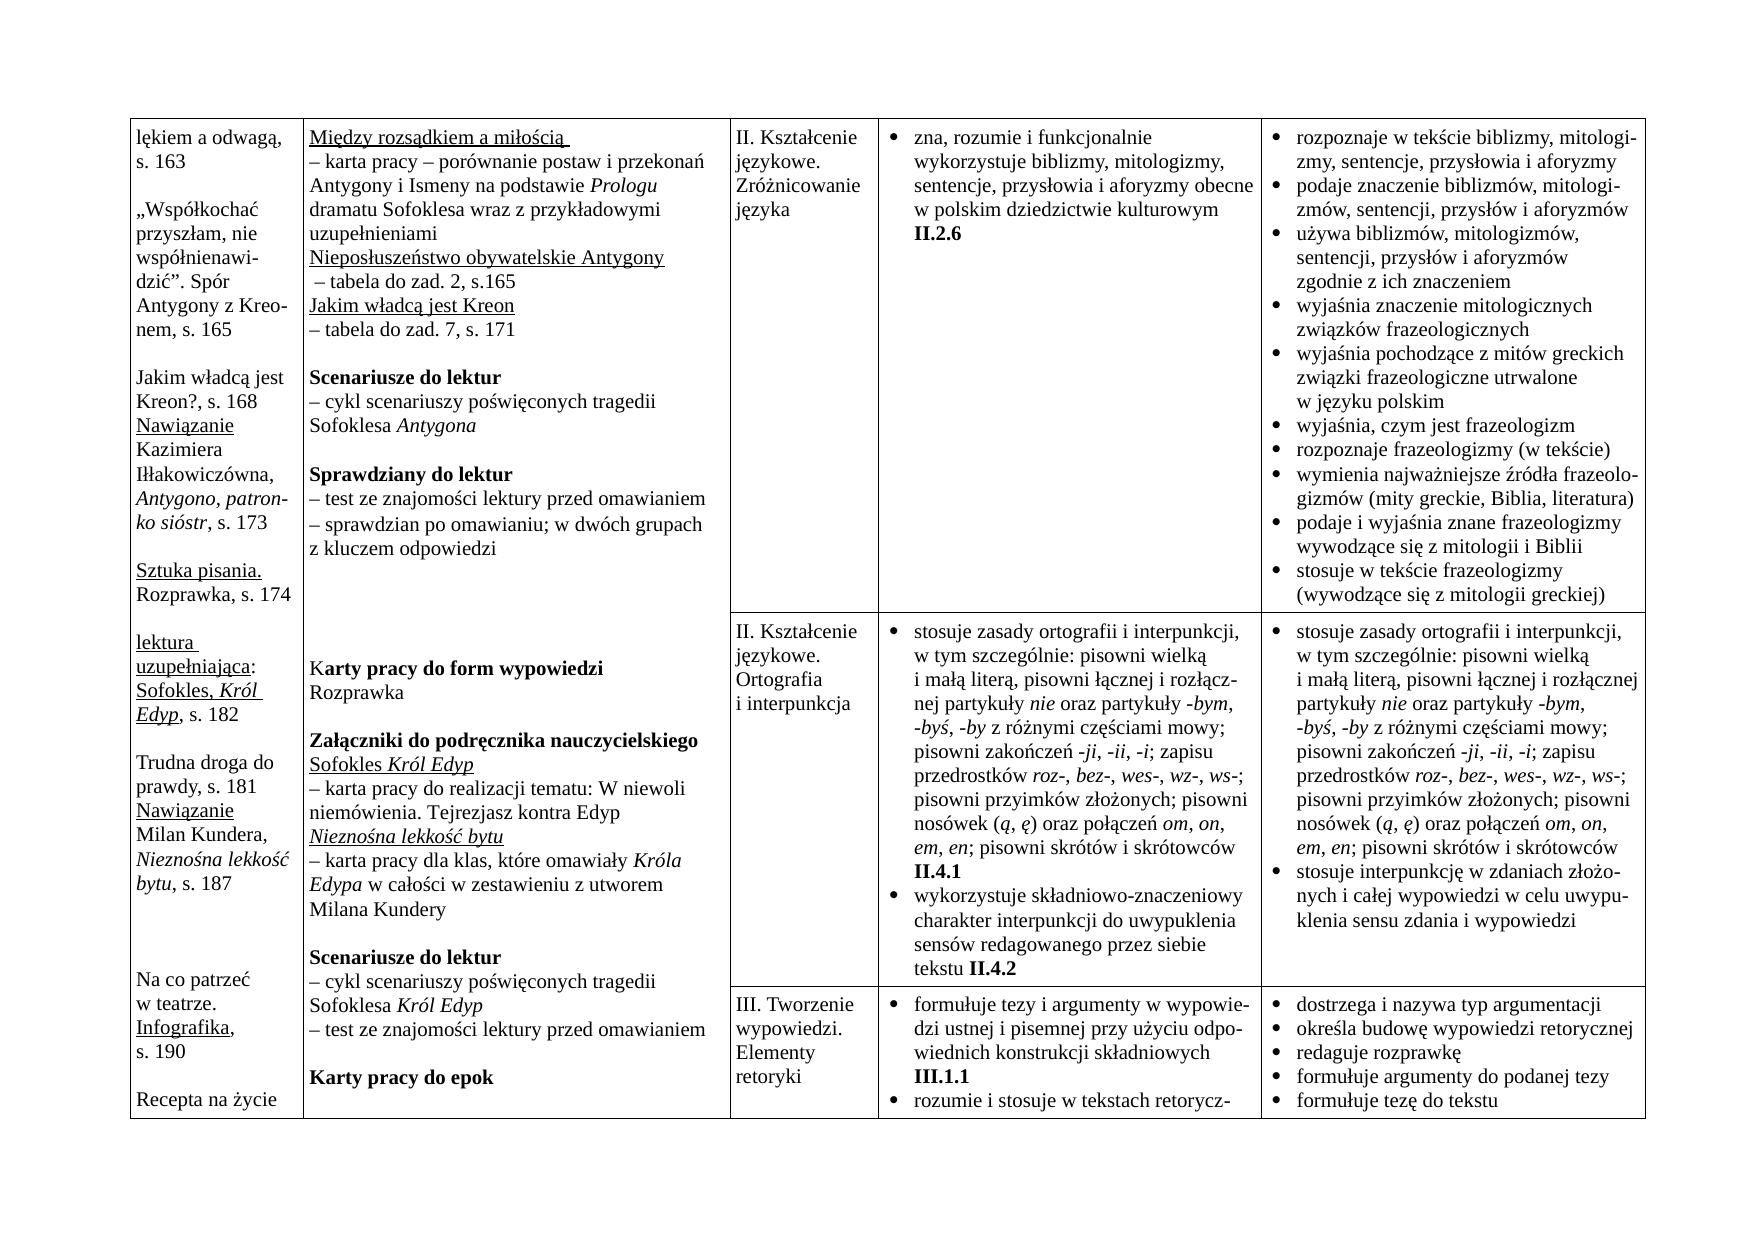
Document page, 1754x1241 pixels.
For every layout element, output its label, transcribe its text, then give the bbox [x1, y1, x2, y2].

table_cell II. Kształcenie językowe. Zróżnicowanie języka [731, 119, 878, 612]
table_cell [879, 987, 1261, 1118]
table_cell rozpoznaje w tekście biblizmy, mitologizmy, sentencje, przysłowia i aforyzmy podaje znaczenie biblizmów, mitologizmów, sentencji, przysłów i aforyzmów używa biblizmów, mitologizmów, sentencji, przysłów i aforyzmów zgodnie z ich znaczeniem wyjaśnia znaczenie mitologicznych związków frazeologicznych wyjaśnia pochodzące z mitów greckich związki frazeologiczne utrwalone w języku polskim wyjaśnia, czym jest frazeologizm rozpoznaje frazeologizmy (w tekście) wymienia najważniejsze źródła frazeologizmów (mity greckie, Biblia, literatura) podaje i wyjaśnia znane frazeologizmy wywodzące się z mitologii i Biblii stosuje w tekście frazeologizmy (wywodzące się z mitologii greckiej) [1262, 119, 1645, 612]
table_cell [1262, 987, 1645, 1118]
table_cell II. Kształcenie językowe. Ortografia i interpunkcja [731, 613, 878, 986]
table_cell zna, rozumie i funkcjonalnie wykorzystuje biblizmy, mitologizmy, sentencje, przysłowia i aforyzmy obecne w polskim dziedzictwie kulturowym II.2.6 [879, 119, 1261, 612]
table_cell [731, 987, 878, 1118]
table_cell stosuje zasady ortografii i interpunkcji, w tym szczególnie: pisowni wielką i małą literą, pisowni łącznej i rozłącznej partykuły nie oraz partykuły -bym, -byś, -by z różnymi częściami mowy; pisowni zakończeń -ji, -ii, -i; zapisu przedrostków roz-, bez-, wes-, wz-, ws-; pisowni przyimków złożonych; pisowni nosówek (ą, ę) oraz połączeń om, on, em, en; pisowni skrótów i skrótowców II.4.1 wykorzystuje składniowo-znaczeniowy charakter interpunkcji do uwypuklenia sensów redagowanego przez siebie tekstu II.4.2 [879, 613, 1261, 986]
table_cell stosuje zasady ortografii i interpunkcji, w tym szczególnie: pisowni wielką i małą literą, pisowni łącznej i rozłącznej partykuły nie oraz partykuły -bym, -byś, -by z różnymi częściami mowy; pisowni zakończeń -ji, -ii, -i; zapisu przedrostków roz-, bez-, wes-, wz-, ws-; pisowni przyimków złożonych; pisowni nosówek (ą, ę) oraz połączeń om, on, em, en; pisowni skrótów i skrótowców stosuje interpunkcję w zdaniach złożonych i całej wypowiedzi w celu uwypuklenia sensu zdania i wypowiedzi [1262, 613, 1645, 986]
